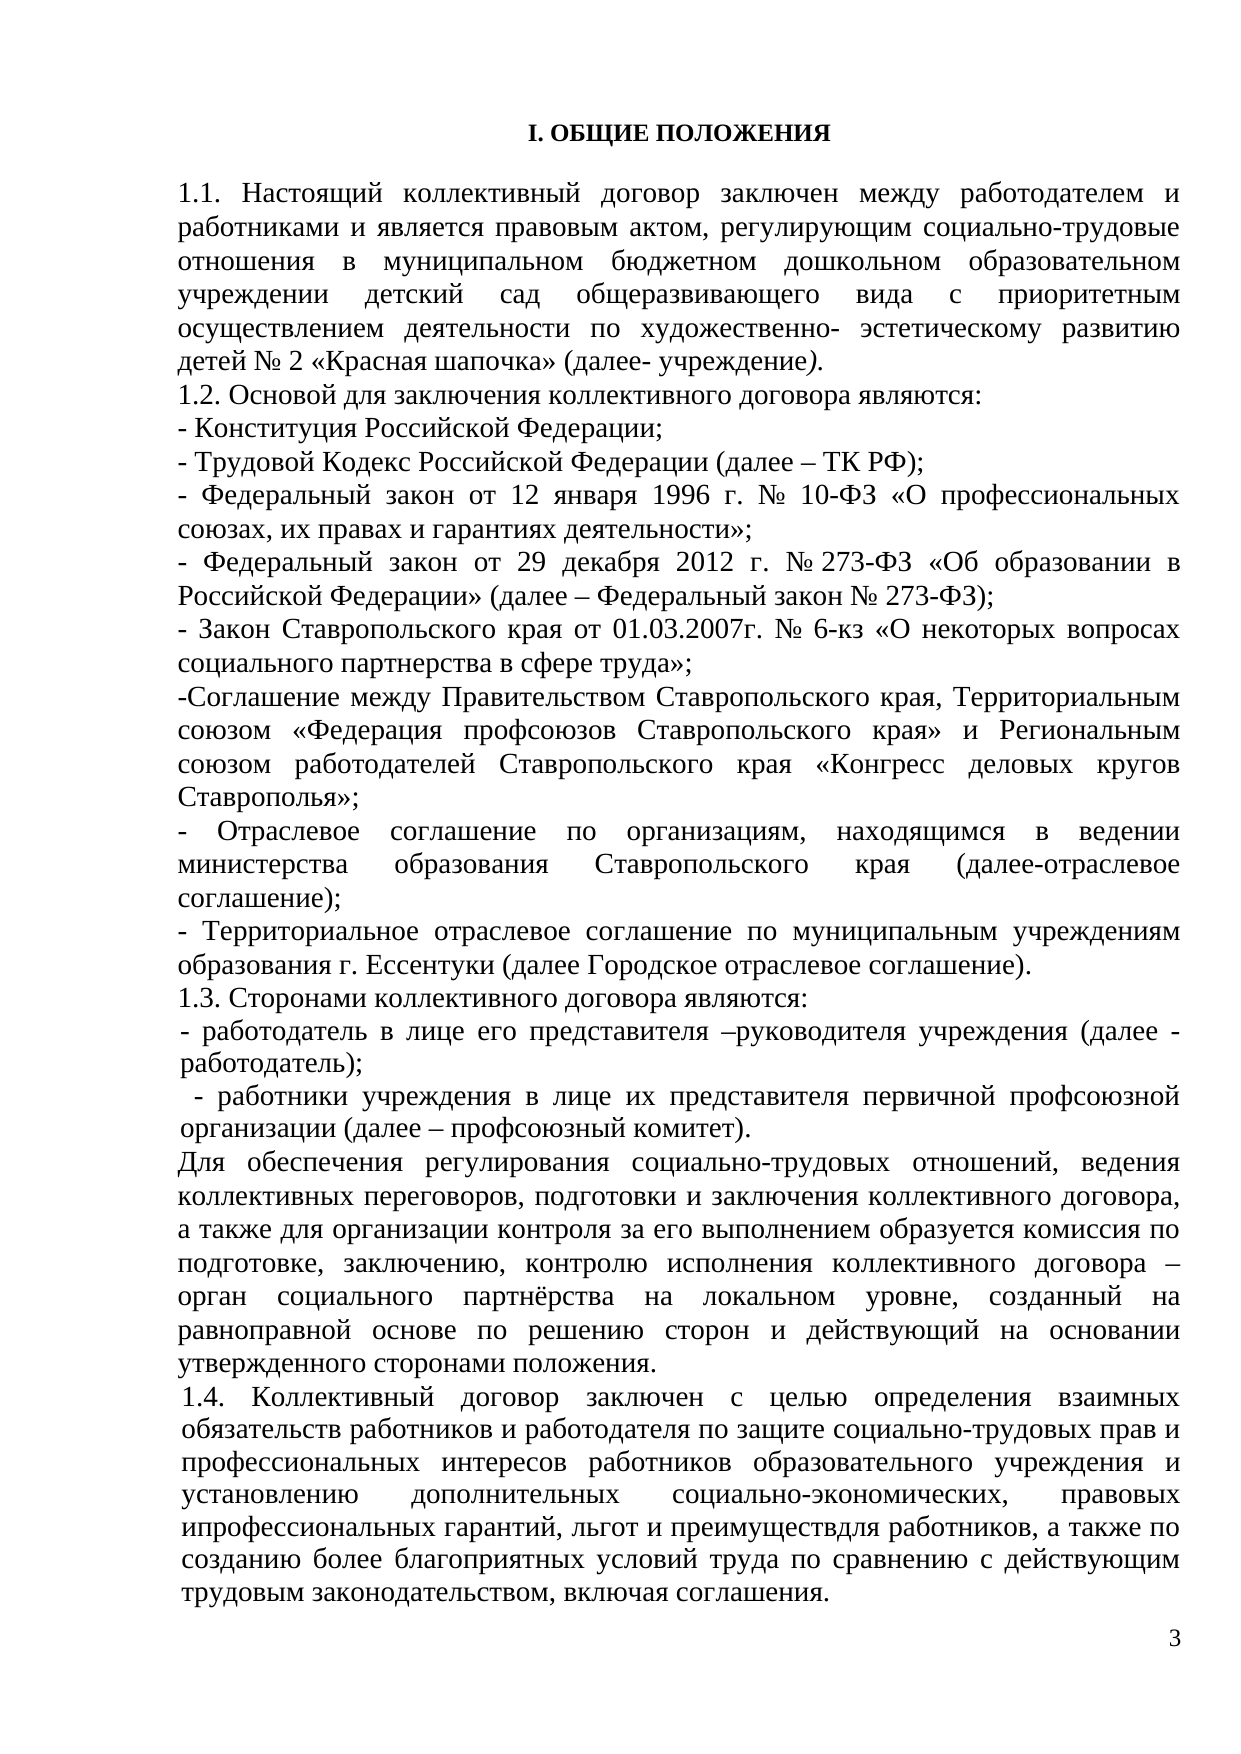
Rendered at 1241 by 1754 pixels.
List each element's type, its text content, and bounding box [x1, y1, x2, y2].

text - Конституция Российской Федерации; [177, 410, 1181, 444]
text - работники учреждения в лице их представителя первичной профсоюзной организации (далее – профсоюзный комитет). [180, 1079, 1181, 1144]
text - Федеральный закон от 29 декабря 2012 г. № 273-ФЗ «Об образовании в Российской Федерации» (далее – Федеральный закон № 273-ФЗ); [177, 544, 1181, 612]
text I. ОБЩИЕ ПОЛОЖЕНИЯ [177, 118, 1181, 147]
text - работодатель в лице его представителя –руководителя учреждения (далее - работодатель); [180, 1014, 1181, 1079]
text - Закон Ставропольского края от 01.03.2007г. № 6-кз «О некоторых вопросах социального партнерства в сфере труда»; [177, 612, 1181, 679]
text - Трудовой Кодекс Российской Федерации (далее – ТК РФ); [177, 444, 1181, 477]
text 1.2. Основой для заключения коллективного договора являются: [177, 377, 1181, 410]
text 1.3. Сторонами коллективного договора являются: [177, 981, 1181, 1014]
text Для обеспечения регулирования социально-трудовых отношений, ведения коллективных переговоров, подготовки и заключения коллективного договора, а также для организации контроля за его выполнением образуется комиссия по подготовке, заключению, контролю исполнения коллективного договора – орган социального партнёрства на локальном уровне, созданный на равноправной основе по решению сторон и действующий на основании утвержденного сторонами положения. [177, 1144, 1181, 1379]
text - Территориальное отраслевое соглашение по муниципальным учреждениям образования г. Ессентуки (далее Городское отраслевое соглашение). [177, 913, 1181, 981]
text 1.4. Коллективный договор заключен с целью определения взаимных обязательств работников и работодателя по защите социально-трудовых прав и профессиональных интересов работников образовательного учреждения и установлению дополнительных социально-экономических, правовых ипрофессиональных гарантий, льгот и преимуществдля работников, а также по созданию более благоприятных условий труда по сравнению с действующим трудовым законодательством, включая соглашения. [181, 1380, 1181, 1607]
text -Соглашение между Правительством Ставропольского края, Территориальным союзом «Федерация профсоюзов Ставропольского края» и Региональным союзом работодателей Ставропольского края «Конгресс деловых кругов Ставрополья»; [177, 679, 1181, 813]
text 1.1. Настоящий коллективный договор заключен между работодателем и работниками и является правовым актом, регулирующим социально-трудовые отношения в муниципальном бюджетном дошкольном образовательном учреждении детский сад общеразвивающего вида с приоритетным осуществлением деятельности по художественно- эстетическому развитию детей № 2 «Красная шапочка» (далее- учреждение). [177, 176, 1181, 377]
text - Отраслевое соглашение по организациям, находящимся в ведении министерства образования Ставропольского края (далее-отраслевое соглашение); [177, 813, 1181, 913]
text - Федеральный закон от 12 января 1996 г. № 10-ФЗ «О профессиональных союзах, их правах и гарантиях деятельности»; [177, 477, 1181, 544]
